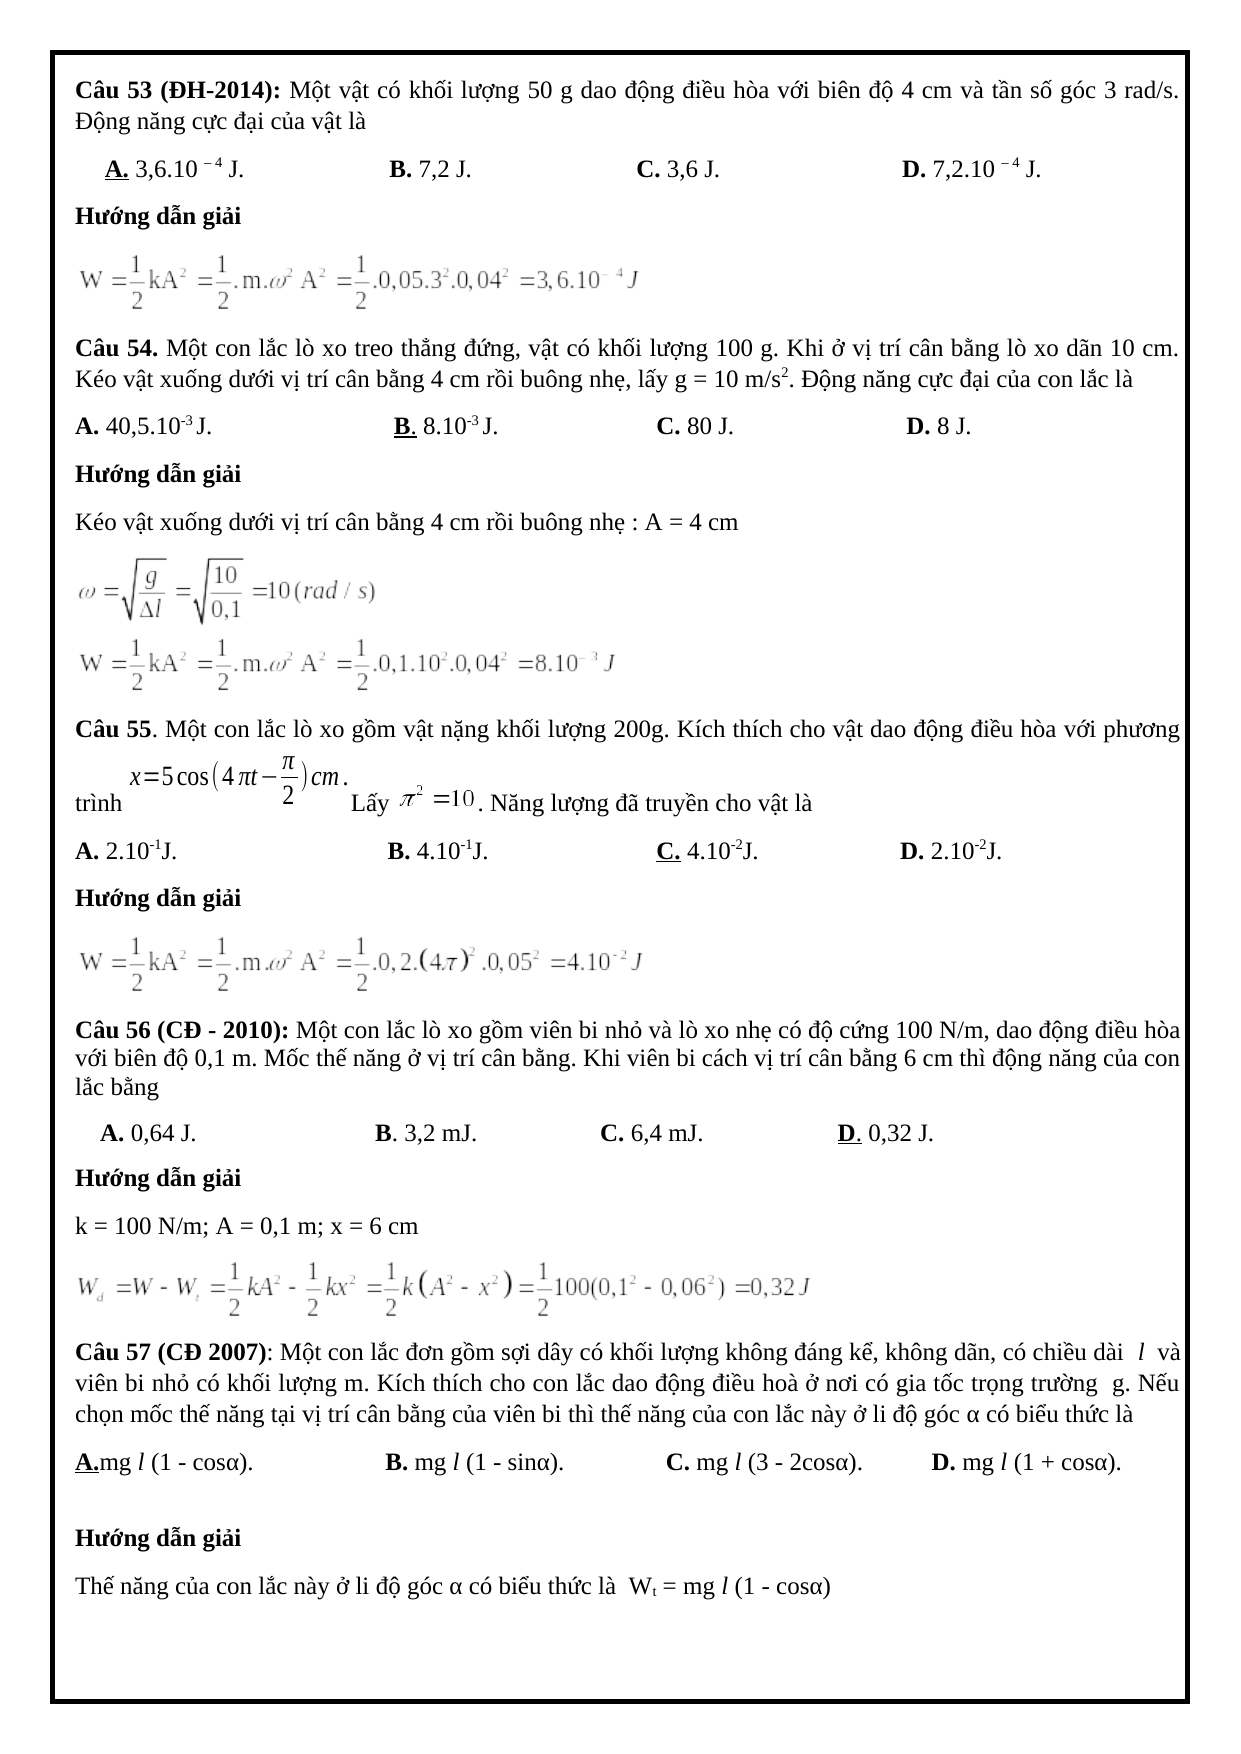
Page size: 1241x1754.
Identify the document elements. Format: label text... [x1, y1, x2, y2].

text A. 40,5.10-3 J. B. 8.10-3 J. C. 80 J. D. 8 J. [75, 411, 1181, 440]
text Hướng dẫn giải [75, 883, 1181, 912]
text Kéo vật xuống dưới vị trí cân bằng 4 cm rồi buông nhẹ : A = 4 cm [75, 507, 1181, 536]
text k = 100 N/m; A = 0,1 m; x = 6 cm [75, 1211, 1181, 1239]
text Câu 57 (CĐ 2007): Một con lắc đơn gồm sợi dây có khối lượng không đáng kể, không dãn, có chiều dài l và viên bi nhỏ có khối lượng m. Kích thích cho con lắc dao động điều hoà ở nơi có gia tốc trọng trường g. Nếu chọn mốc thế năng tại vị trí cân bằng của viên bi thì thế năng của con lắc này ở li độ góc α có biểu thức là [75, 1337, 1181, 1428]
text Câu 54. Một con lắc lò xo treo thẳng đứng, vật có khối lượng 100 g. Khi ở vị trí cân bằng lò xo dãn 10 cm. Kéo vật xuống dưới vị trí cân bằng 4 cm rồi buông nhẹ, lấy g = 10 m/s2. Động năng cực đại của con lắc là [75, 333, 1181, 392]
text Thế năng của con lắc này ở li độ góc α có biểu thức là Wt = mg l (1 - cosα) [75, 1571, 1181, 1600]
text Câu 55. Một con lắc lò xo gồm vật nặng khối lượng 200g. Kích thích cho vật dao động điều hòa với phương trình Lấy . Năng lượng đã truyền cho vật là [75, 714, 1181, 817]
text Câu 53 (ĐH-2014): Một vật có khối lượng 50 g dao động điều hòa với biên độ 4 cm và tần số góc 3 rad/s. Động năng cực đại của vật là [75, 75, 1181, 135]
text A. 2.10-1J. B. 4.10-1J. C. 4.10-2J. D. 2.10-2J. [75, 836, 1181, 864]
text Hướng dẫn giải [75, 459, 1181, 488]
text A. 0,64 J. B. 3,2 mJ. C. 6,4 mJ. D. 0,32 J. [75, 1118, 1181, 1146]
text A. 3,6.10 – 4 J. B. 7,2 J. C. 3,6 J. D. 7,2.10 – 4 J. [75, 154, 1181, 182]
text A.mg l (1 - cosα). B. mg l (1 - sinα). C. mg l (3 - 2cosα). D. mg l (1 + cosα). [75, 1447, 1181, 1476]
text Hướng dẫn giải [75, 1523, 1181, 1552]
text Hướng dẫn giải [75, 1163, 1181, 1192]
text Hướng dẫn giải [75, 201, 1181, 230]
text Câu 56 (CĐ - 2010): Một con lắc lò xo gồm viên bi nhỏ và lò xo nhẹ có độ cứng 100 N/m, dao động điều hòa với biên độ 0,1 m. Mốc thế năng ở vị trí cân bằng. Khi viên bi cách vị trí cân bằng 6 cm thì động năng của con lắc bằng [75, 1015, 1181, 1101]
